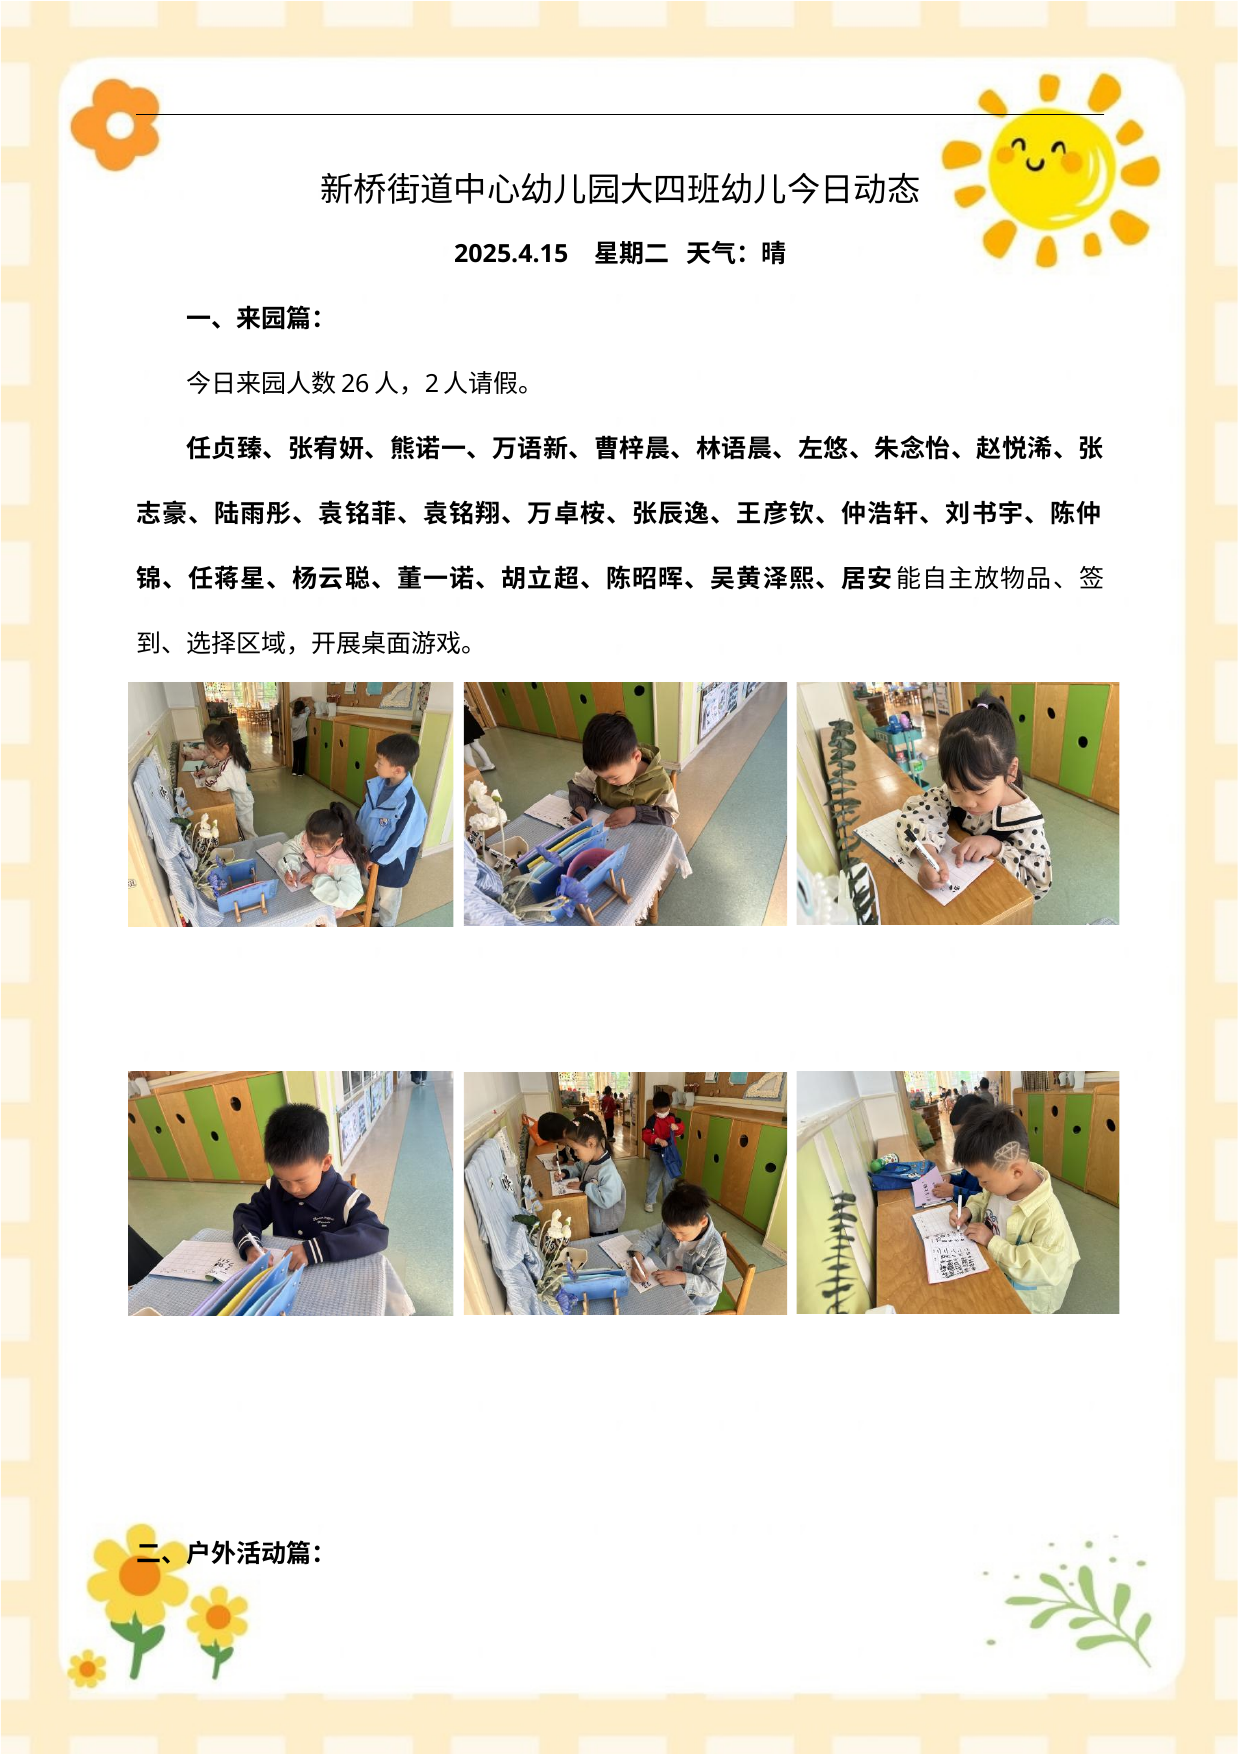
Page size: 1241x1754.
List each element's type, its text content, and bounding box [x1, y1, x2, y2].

picture [0, 1, 1238, 1754]
text 任贞臻、张宥妍、熊诺一、万语新、曹梓晨、林语晨、左悠、朱念怡、赵悦浠、张志豪、陆雨彤、袁铭菲、袁铭翔、万卓桉、张辰逸、王彦钦、仲浩轩、刘书宇、陈仲锦、任蒋星、杨云聪、董一诺、胡立超、陈昭晖、吴黄泽熙、居安能自主放物品、签到、选择区域，开展桌面游戏。 [136, 414, 1104, 674]
text 2025.4.15 星期二 天气：晴 [136, 219, 1104, 284]
text 今日来园人数26人，2人请假。 [136, 349, 1104, 414]
text 一、来园篇： [136, 284, 1104, 349]
text 新桥街道中心幼儿园大四班幼儿今日动态 [136, 154, 1104, 219]
list 户外活动篇： [136, 1519, 1104, 1584]
